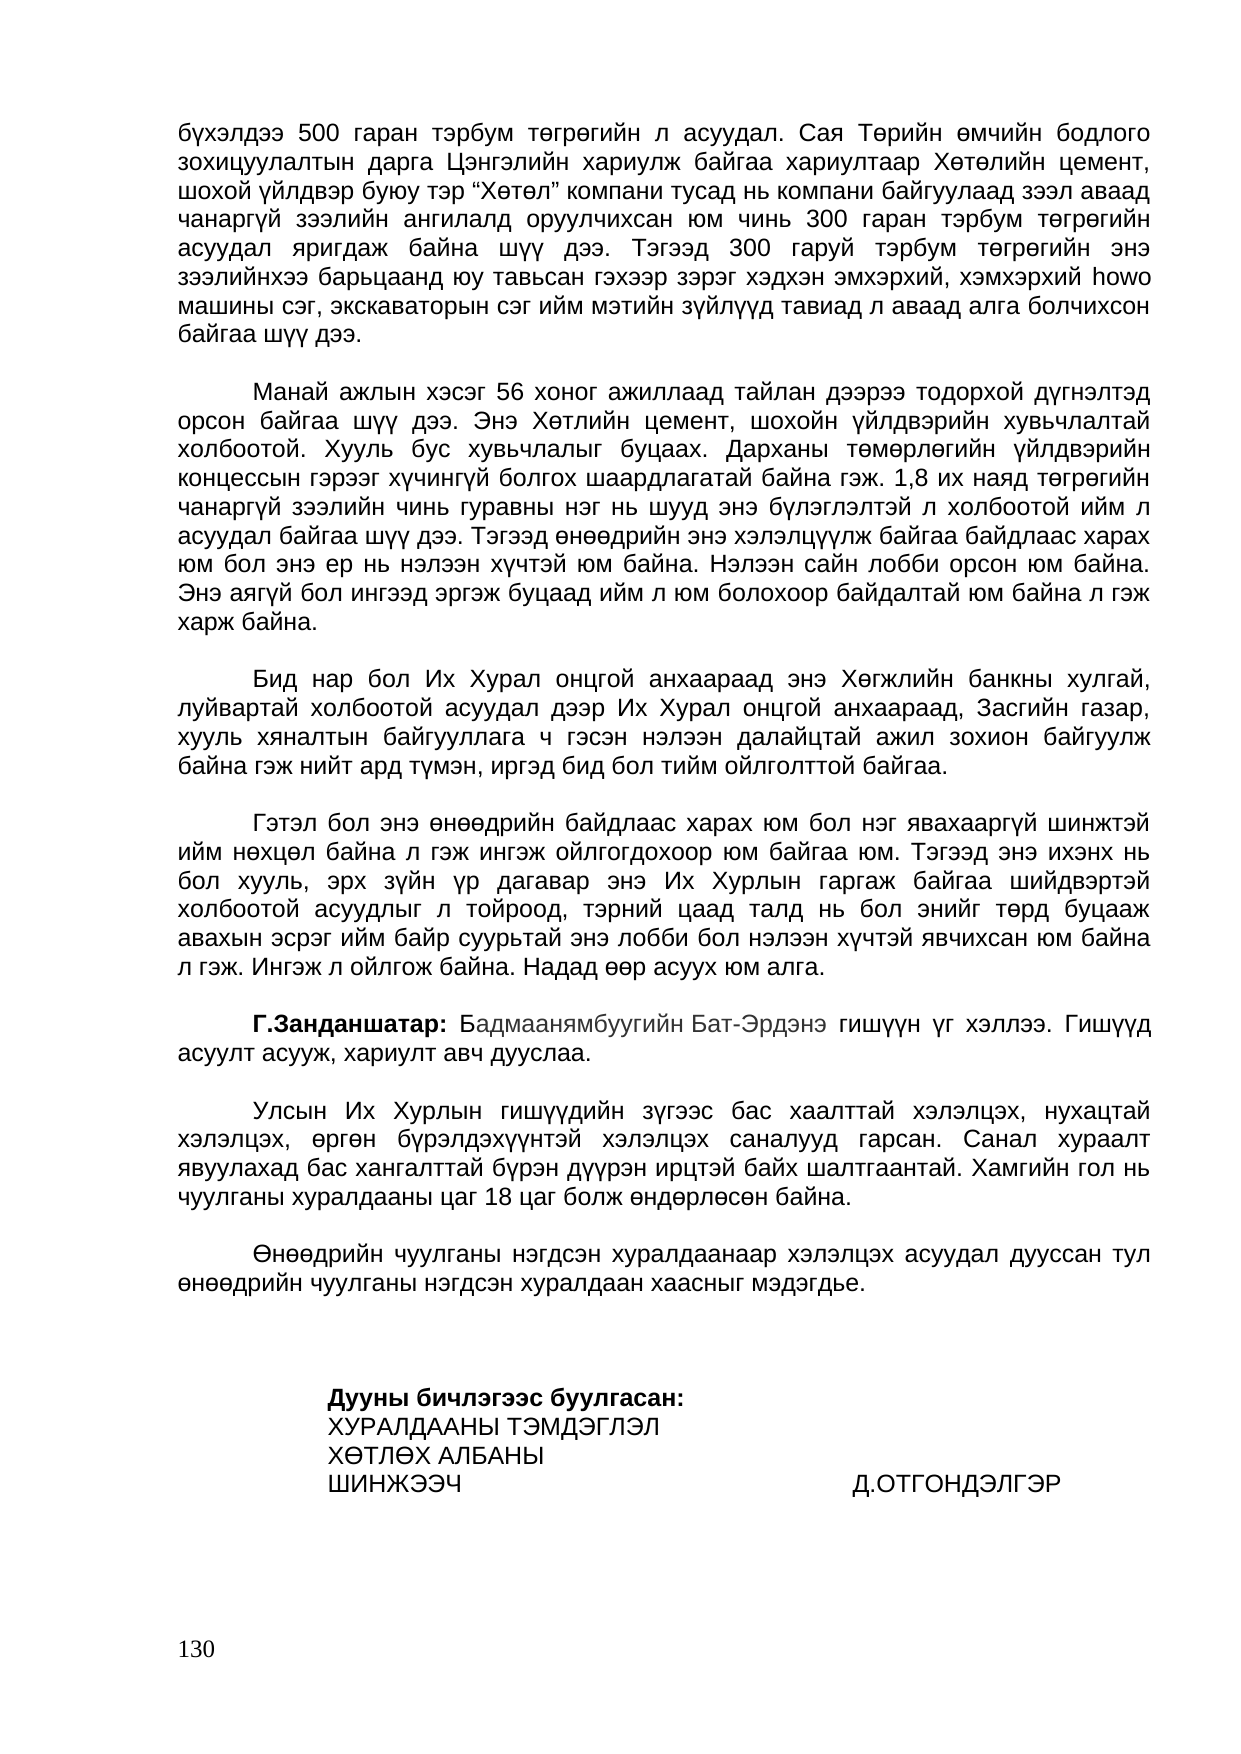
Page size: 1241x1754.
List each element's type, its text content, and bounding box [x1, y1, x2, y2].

text Бид нар бол Их Хурал онцгой анхаараад энэ Хөгжлийн банкны хулгай, луйвартай холбоотой асуудал дээр Их Хурал онцгой анхаараад, Засгийн газар, хууль хяналтын байгууллага ч гэсэн нэлээн далайцтай ажил зохион байгуулж байна гэж нийт ард түмэн, иргэд бид бол тийм ойлголттой байгаа. [177, 664, 1152, 779]
text ХУРАЛДААНЫ ТЭМДЭГЛЭЛ [252, 1412, 1152, 1441]
subtitle Дууны бичлэгээс буулгасан: [252, 1383, 1152, 1412]
text Гэтэл бол энэ өнөөдрийн байдлаас харах юм бол нэг явахааргүй шинжтэй ийм нөхцөл байна л гэж ингэж ойлгогдохоор юм байгаа юм. Тэгээд энэ ихэнх нь бол хууль, эрх зүйн үр дагавар энэ Их Хурлын гаргаж байгаа шийдвэртэй холбоотой асуудлыг л тойроод, тэрний цаад талд нь бол энийг төрд буцааж авахын эсрэг ийм байр суурьтай энэ лобби бол нэлээн хүчтэй явчихсан юм байна л гэж. Ингэж л ойлгож байна. Надад өөр асуух юм алга. [177, 808, 1152, 981]
text Улсын Их Хурлын гишүүдийн зүгээс бас хаалттай хэлэлцэх, нухацтай хэлэлцэх, өргөн бүрэлдэхүүнтэй хэлэлцэх саналууд гарсан. Санал хураалт явуулахад бас хангалттай бүрэн дүүрэн ирцтэй байх шалтгаантай. Хамгийн гол нь чуулганы хуралдааны цаг 18 цаг болж өндөрлөсөн байна. [177, 1096, 1152, 1211]
text ШИНЖЭЭЧ Д.ОТГОНДЭЛГЭР [177, 1469, 1152, 1498]
text ХӨТЛӨХ АЛБАНЫ [252, 1441, 1152, 1469]
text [177, 118, 1152, 348]
text Г.Занданшатар: Бадмаанямбуугийн Бат-Эрдэнэ гишүүн үг хэллээ. Гишүүд асуулт асууж, хариулт авч дууслаа. [177, 1009, 1152, 1067]
text Манай ажлын хэсэг 56 хоног ажиллаад тайлан дээрээ тодорхой дүгнэлтэд орсон байгаа шүү дээ. Энэ Хөтлийн цемент, шохойн үйлдвэрийн хувьчлалтай холбоотой. Хууль бус хувьчлалыг буцаах. Дарханы төмөрлөгийн үйлдвэрийн концессын гэрээг хүчингүй болгох шаардлагатай байна гэж. 1,8 их наяд төгрөгийн чанаргүй зээлийн чинь гуравны нэг нь шууд энэ бүлэглэлтэй л холбоотой ийм л асуудал байгаа шүү дээ. Тэгээд өнөөдрийн энэ хэлэлцүүлж байгаа байдлаас харах юм бол энэ ер нь нэлээн хүчтэй юм байна. Нэлээн сайн лобби орсон юм байна. Энэ аягүй бол ингээд эргэж буцаад ийм л юм болохоор байдалтай юм байна л гэж харж байна. [177, 377, 1152, 636]
text Өнөөдрийн чуулганы нэгдсэн хуралдаанаар хэлэлцэх асуудал дууссан тул өнөөдрийн чуулганы нэгдсэн хуралдаан хаасныг мэдэгдье. [177, 1239, 1152, 1297]
